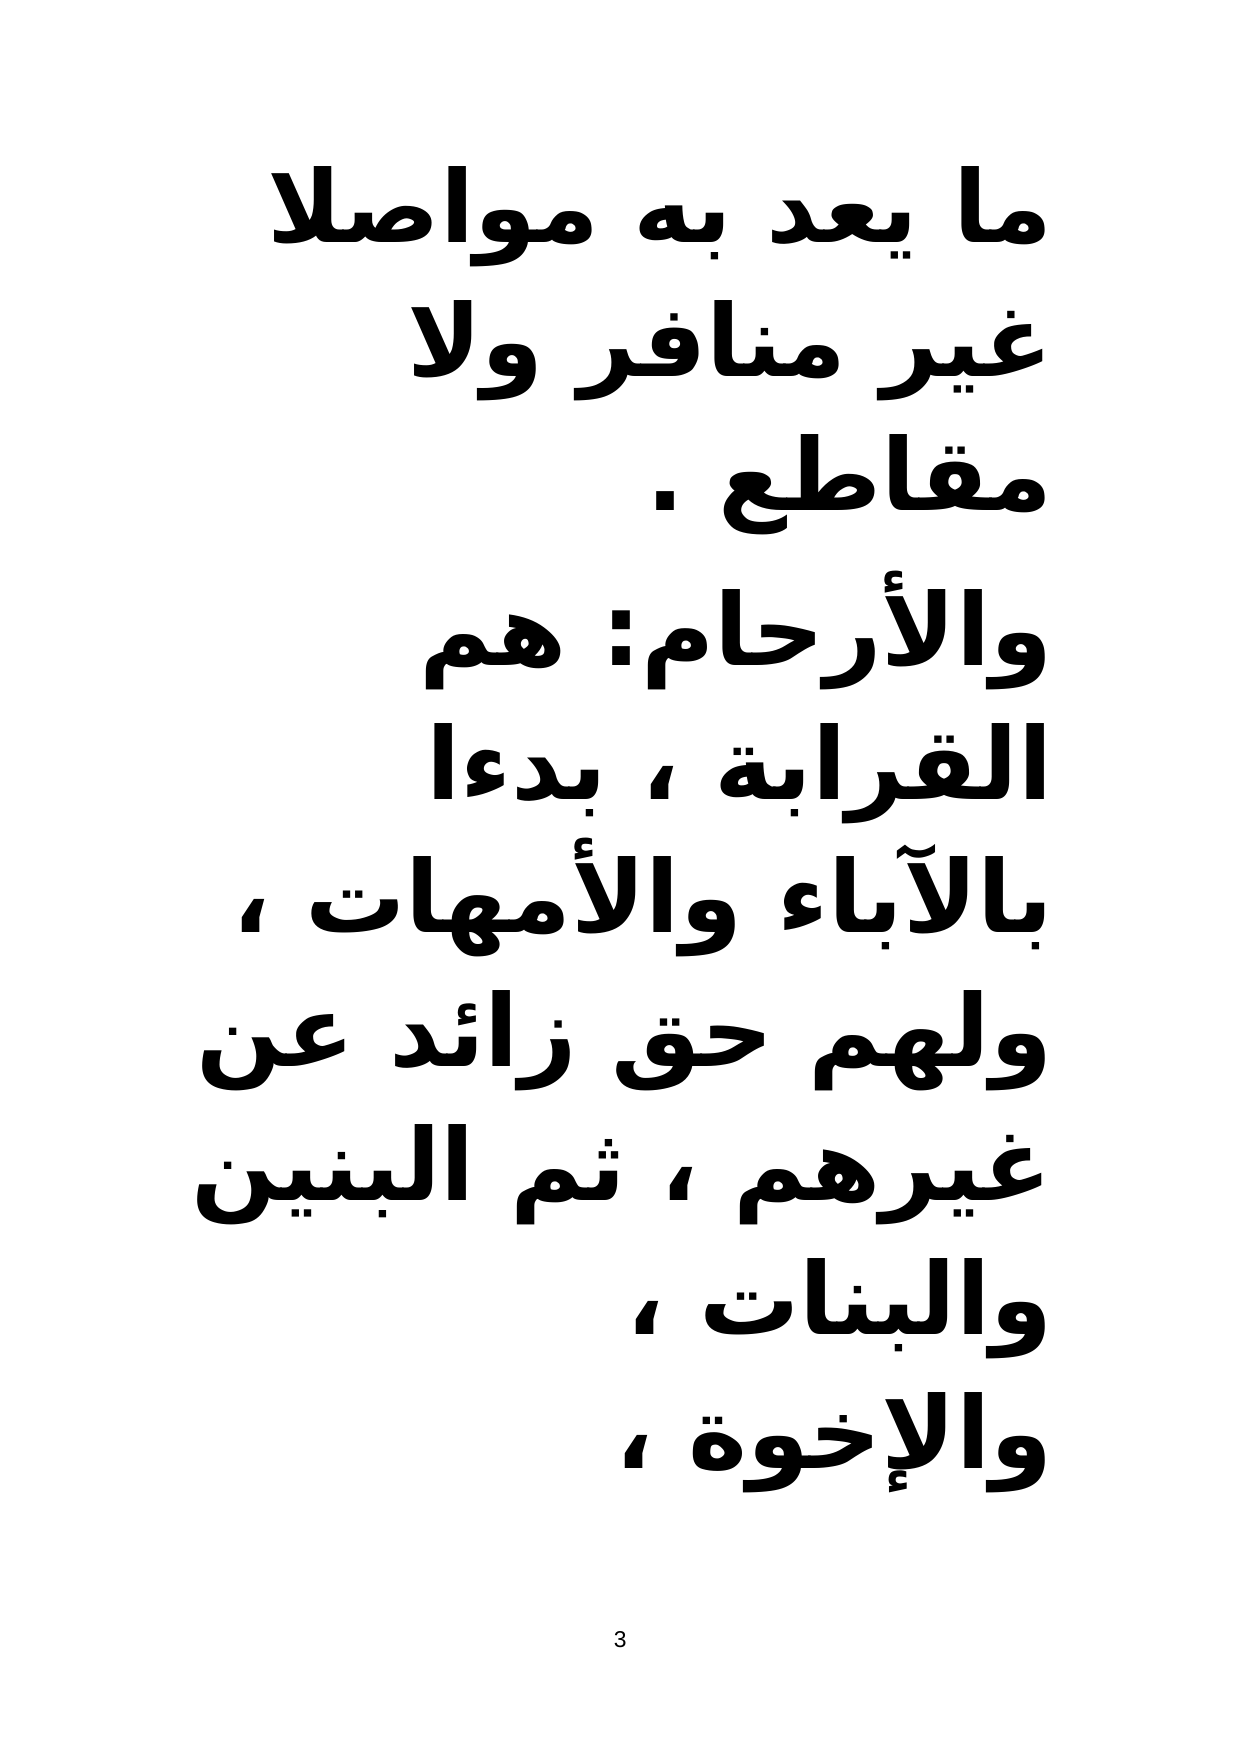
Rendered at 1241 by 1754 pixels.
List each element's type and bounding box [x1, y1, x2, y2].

text [187, 572, 1053, 1492]
text [187, 150, 1053, 534]
